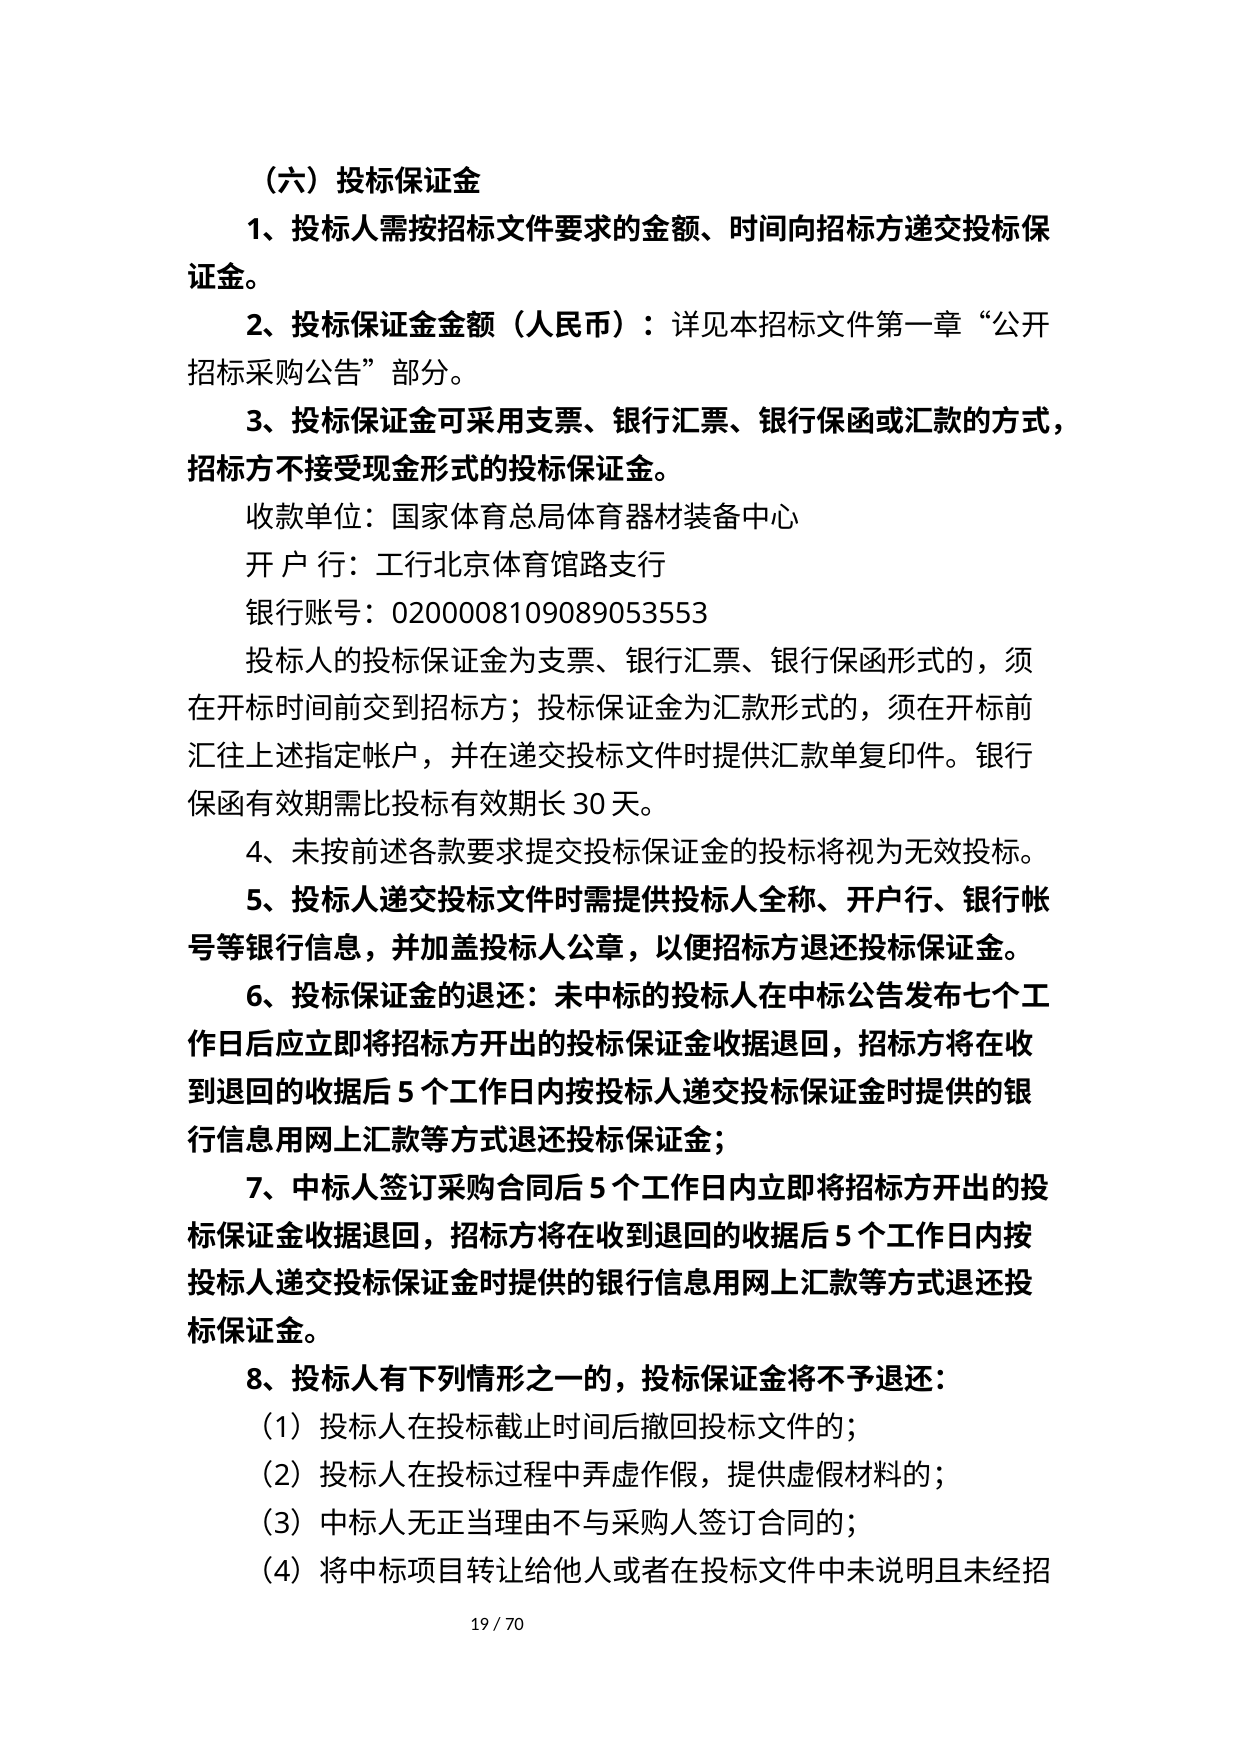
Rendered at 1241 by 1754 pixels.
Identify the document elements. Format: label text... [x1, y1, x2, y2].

text 7、中标人签订采购合同后5个工作日内立即将招标方开出的投标保证金收据退回，招标方将在收到退回的收据后5个工作日内按投标人递交投标保证金时提供的银行信息用网上汇款等方式退还投标保证金。 [187, 1160, 1053, 1351]
text （1）投标人在投标截止时间后撤回投标文件的； [187, 1399, 1053, 1447]
text 4、未按前述各款要求提交投标保证金的投标将视为无效投标。 [187, 824, 1053, 872]
text （2）投标人在投标过程中弄虚作假，提供虚假材料的； [187, 1447, 1053, 1495]
text 8、投标人有下列情形之一的，投标保证金将不予退还： [187, 1351, 1053, 1399]
text 收款单位：国家体育总局体育器材装备中心 [187, 489, 1053, 537]
text 开 户 行：工行北京体育馆路支行 [187, 537, 1053, 585]
text 1、投标人需按招标文件要求的金额、时间向招标方递交投标保证金。 [187, 201, 1053, 297]
text 投标人的投标保证金为支票、银行汇票、银行保函形式的，须在开标时间前交到招标方；投标保证金为汇款形式的，须在开标前汇往上述指定帐户，并在递交投标文件时提供汇款单复印件。银行保函有效期需比投标有效期长30天。 [187, 633, 1053, 824]
text 5、投标人递交投标文件时需提供投标人全称、开户行、银行帐号等银行信息，并加盖投标人公章，以便招标方退还投标保证金。 [187, 872, 1053, 968]
text 2、投标保证金金额（人民币）：详见本招标文件第一章“公开招标采购公告”部分。 [187, 297, 1053, 393]
text 6、投标保证金的退还：未中标的投标人在中标公告发布七个工作日后应立即将招标方开出的投标保证金收据退回，招标方将在收到退回的收据后5个工作日内按投标人递交投标保证金时提供的银行信息用网上汇款等方式退还投标保证金； [187, 968, 1053, 1160]
text 3、投标保证金可采用支票、银行汇票、银行保函或汇款的方式，招标方不接受现金形式的投标保证金。 [187, 393, 1053, 489]
text （六）投标保证金 [246, 153, 1053, 201]
text 银行账号：0200008109089053553 [187, 585, 1053, 633]
text （3）中标人无正当理由不与采购人签订合同的； [187, 1495, 1053, 1543]
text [187, 1543, 1053, 1591]
